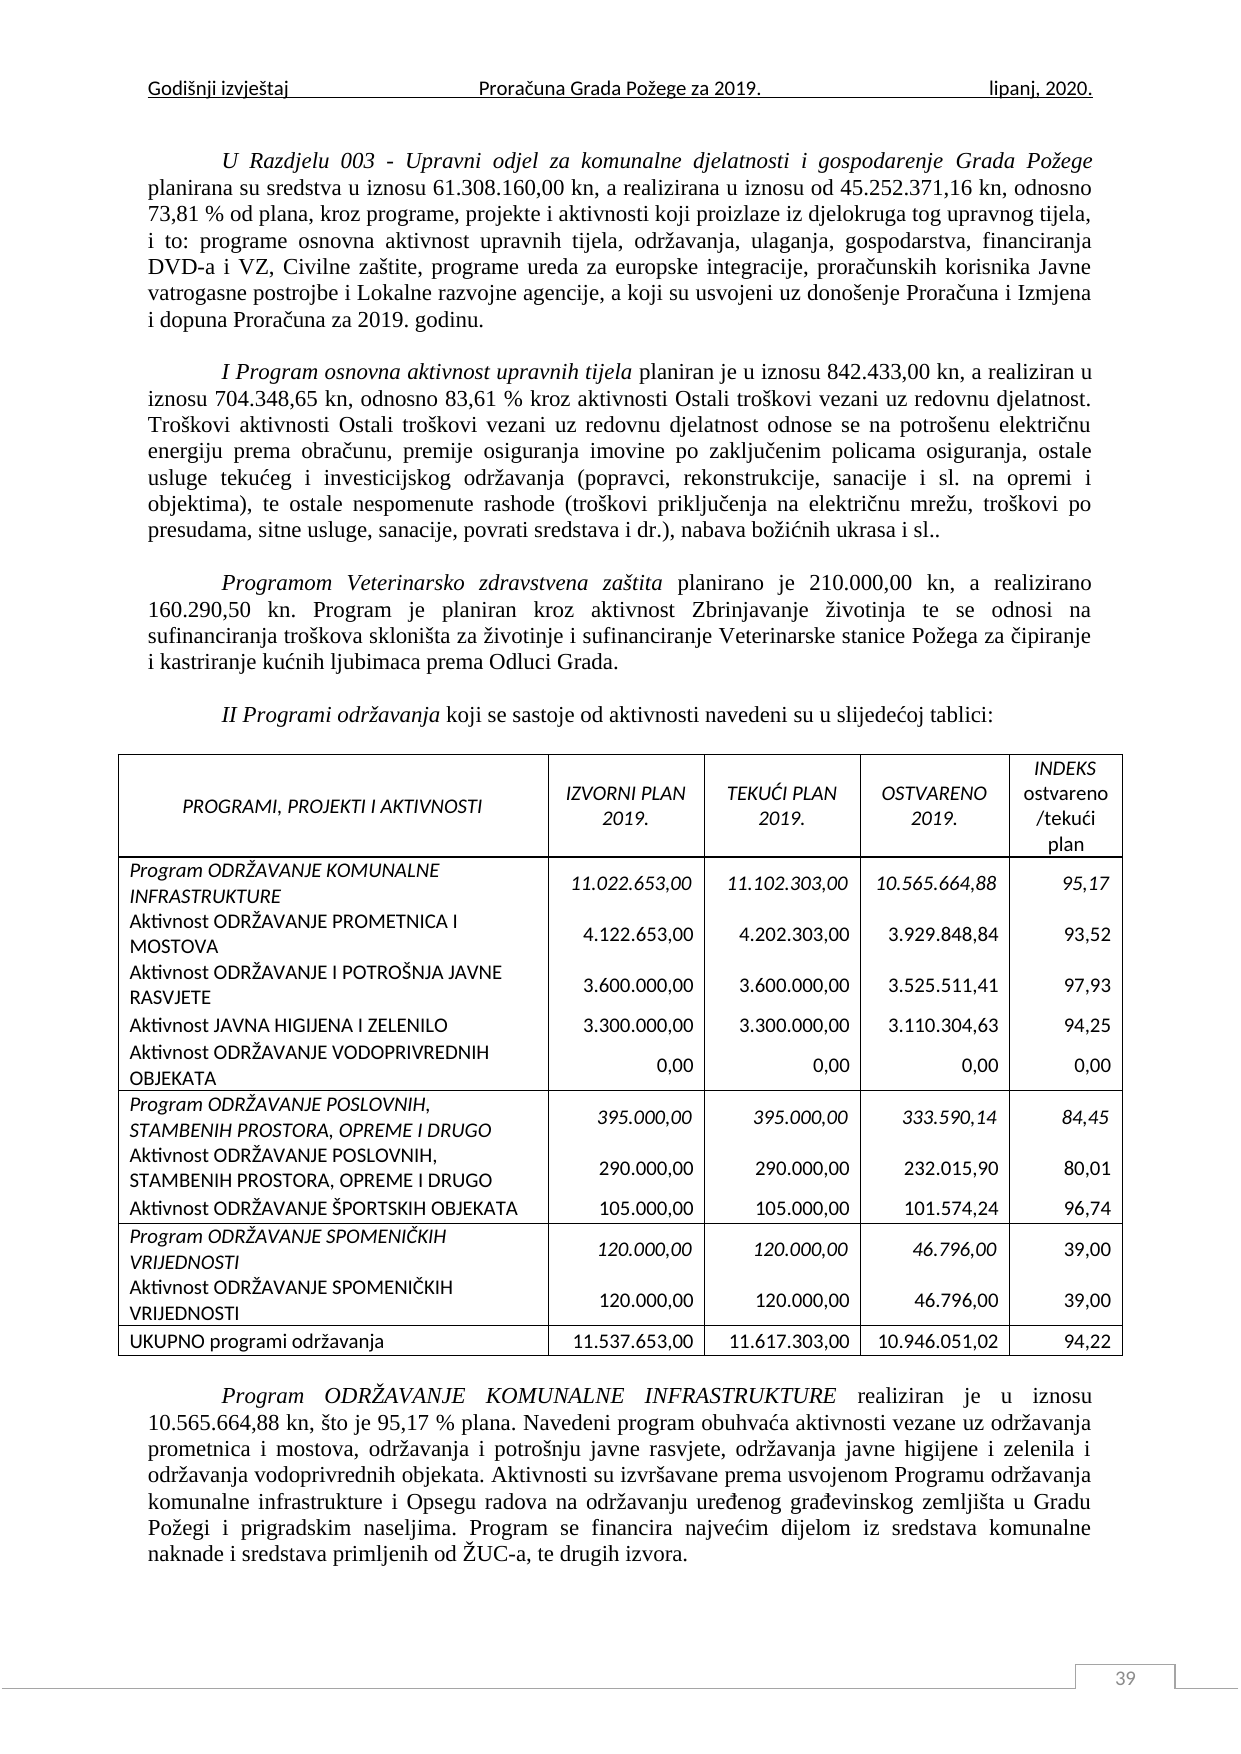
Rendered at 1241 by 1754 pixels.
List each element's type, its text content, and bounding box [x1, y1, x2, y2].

table_cell 80,01 [1010, 1142, 1122, 1193]
table_cell 3.525.511,41 [861, 959, 1009, 1010]
text U Razdjelu 003 - Upravni odjel za komunalne djelatnosti i gospodarenje Grada Požege planirana su sredstva u iznosu 61.308.160,00 kn, a realizirana u iznosu od 45.252.371,16 kn, odnosno 73,81 % od plana, kroz programe, projekte i aktivnosti koji proizlaze iz djelokruga tog upravnog tijela, i to: programe osnovna aktivnost upravnih tijela, održavanja, ulaganja, gospodarstva, financiranja DVD-a i VZ, Civilne zaštite, programe ureda za europske integracije, proračunskih korisnika Javne vatrogasne postrojbe i Lokalne razvojne agencije, a koji su usvojeni uz donošenje Proračuna i Izmjena i dopuna Proračuna za 2019. godinu. [148, 148, 1093, 332]
table_cell 46.796,00 [861, 1275, 1009, 1325]
table_cell Aktivnost ODRŽAVANJE POSLOVNIH, STAMBENIH PROSTORA, OPREME I DRUGO [119, 1142, 548, 1193]
table_cell Aktivnost ODRŽAVANJE SPOMENIČKIH VRIJEDNOSTI [119, 1275, 548, 1325]
table_cell Aktivnost ODRŽAVANJE ŠPORTSKIH OBJEKATA [119, 1193, 548, 1223]
table_cell 120.000,00 [705, 1275, 860, 1325]
table_cell 3.300.000,00 [549, 1010, 704, 1039]
table_cell 4.202.303,00 [705, 908, 860, 959]
table_header PROGRAMI, PROJEKTI I AKTIVNOSTI [119, 755, 548, 856]
table_cell 3.300.000,00 [705, 1010, 860, 1039]
table_cell Aktivnost JAVNA HIGIJENA I ZELENILO [119, 1010, 548, 1039]
table_cell 3.600.000,00 [549, 959, 704, 1010]
table_cell 4.122.653,00 [549, 908, 704, 959]
table_cell 10.565.664,88 [861, 858, 1009, 908]
table_cell 120.000,00 [705, 1224, 860, 1274]
table_cell 290.000,00 [705, 1142, 860, 1193]
table_cell 10.946.051,02 [861, 1326, 1009, 1355]
table_cell 0,00 [549, 1040, 704, 1090]
text II Programi održavanja koji se sastoje od aktivnosti navedeni su u slijedećoj tablici: [148, 701, 1093, 727]
table_cell 95,17 [1010, 858, 1122, 908]
table_cell 93,52 [1010, 908, 1122, 959]
table_cell 39,00 [1010, 1224, 1122, 1274]
table_cell Program ODRŽAVANJE SPOMENIČKIH VRIJEDNOSTI [119, 1224, 548, 1274]
table_cell 94,22 [1010, 1326, 1122, 1355]
table_cell 105.000,00 [705, 1193, 860, 1223]
table_cell 333.590,14 [861, 1091, 1009, 1142]
text I Program osnovna aktivnost upravnih tijela planiran je u iznosu 842.433,00 kn, a realiziran u iznosu 704.348,65 kn, odnosno 83,61 % kroz aktivnosti Ostali troškovi vezani uz redovnu djelatnost. Troškovi aktivnosti Ostali troškovi vezani uz redovnu djelatnost odnose se na potrošenu električnu energiju prema obračunu, premije osiguranja imovine po zaključenim policama osiguranja, ostale usluge tekućeg i investicijskog održavanja (popravci, rekonstrukcije, sanacije i sl. na opremi i objektima), te ostale nespomenute rashode (troškovi priključenja na električnu mrežu, troškovi po presudama, sitne usluge, sanacije, povrati sredstava i dr.), nabava božićnih ukrasa i sl.. [148, 358, 1093, 543]
text Programom Veterinarsko zdravstvena zaštita planirano je 210.000,00 kn, a realizirano 160.290,50 kn. Program je planiran kroz aktivnost Zbrinjavanje životinja te se odnosi na sufinanciranja troškova skloništa za životinje i sufinanciranje Veterinarske stanice Požega za čipiranje i kastriranje kućnih ljubimaca prema Odluci Grada. [148, 569, 1093, 675]
table_cell 96,74 [1010, 1193, 1122, 1223]
table_header OSTVARENO 2019. [861, 755, 1009, 856]
table_header TEKUĆI PLAN 2019. [705, 755, 860, 856]
table_cell 11.537.653,00 [549, 1326, 704, 1355]
table_cell 395.000,00 [549, 1091, 704, 1142]
table_cell 39,00 [1010, 1275, 1122, 1325]
table_cell 395.000,00 [705, 1091, 860, 1142]
table_cell 120.000,00 [549, 1275, 704, 1325]
table_cell 11.102.303,00 [705, 858, 860, 908]
table_cell 3.929.848,84 [861, 908, 1009, 959]
table_header INDEKS ostvareno/tekući plan [1010, 755, 1122, 856]
table_cell 11.022.653,00 [549, 858, 704, 908]
table_cell 0,00 [1010, 1040, 1122, 1090]
table_cell Aktivnost ODRŽAVANJE I POTROŠNJA JAVNE RASVJETE [119, 959, 548, 1010]
table_cell 84,45 [1010, 1091, 1122, 1142]
table_cell 46.796,00 [861, 1224, 1009, 1274]
table_cell 232.015,90 [861, 1142, 1009, 1193]
table_cell 105.000,00 [549, 1193, 704, 1223]
text Program ODRŽAVANJE KOMUNALNE INFRASTRUKTURE realiziran je u iznosu 10.565.664,88 kn, što je 95,17 % plana. Navedeni program obuhvaća aktivnosti vezane uz održavanja prometnica i mostova, održavanja i potrošnju javne rasvjete, održavanja javne higijene i zelenila i održavanja vodoprivrednih objekata. Aktivnosti su izvršavane prema usvojenom Programu održavanja komunalne infrastrukture i Opsegu radova na održavanju uređenog građevinskog zemljišta u Gradu Požegi i prigradskim naseljima. Program se financira najvećim dijelom iz sredstava komunalne naknade i sredstava primljenih od ŽUC-a, te drugih izvora. [148, 1382, 1093, 1567]
table_cell 3.600.000,00 [705, 959, 860, 1010]
table_cell 3.110.304,63 [861, 1010, 1009, 1039]
table_cell 120.000,00 [549, 1224, 704, 1274]
table_cell UKUPNO programi održavanja [119, 1326, 548, 1355]
table_cell 11.617.303,00 [705, 1326, 860, 1355]
table_cell 101.574,24 [861, 1193, 1009, 1223]
table_cell 0,00 [705, 1040, 860, 1090]
table_cell 0,00 [861, 1040, 1009, 1090]
table_cell 97,93 [1010, 959, 1122, 1010]
table_cell Program ODRŽAVANJE KOMUNALNE INFRASTRUKTURE [119, 858, 548, 908]
table_cell Aktivnost ODRŽAVANJE VODOPRIVREDNIH OBJEKATA [119, 1040, 548, 1090]
table_cell Aktivnost ODRŽAVANJE PROMETNICA I MOSTOVA [119, 908, 548, 959]
table_header IZVORNI PLAN 2019. [549, 755, 704, 856]
table_cell 290.000,00 [549, 1142, 704, 1193]
table_cell Program ODRŽAVANJE POSLOVNIH, STAMBENIH PROSTORA, OPREME I DRUGO [119, 1091, 548, 1142]
table_cell 94,25 [1010, 1010, 1122, 1039]
